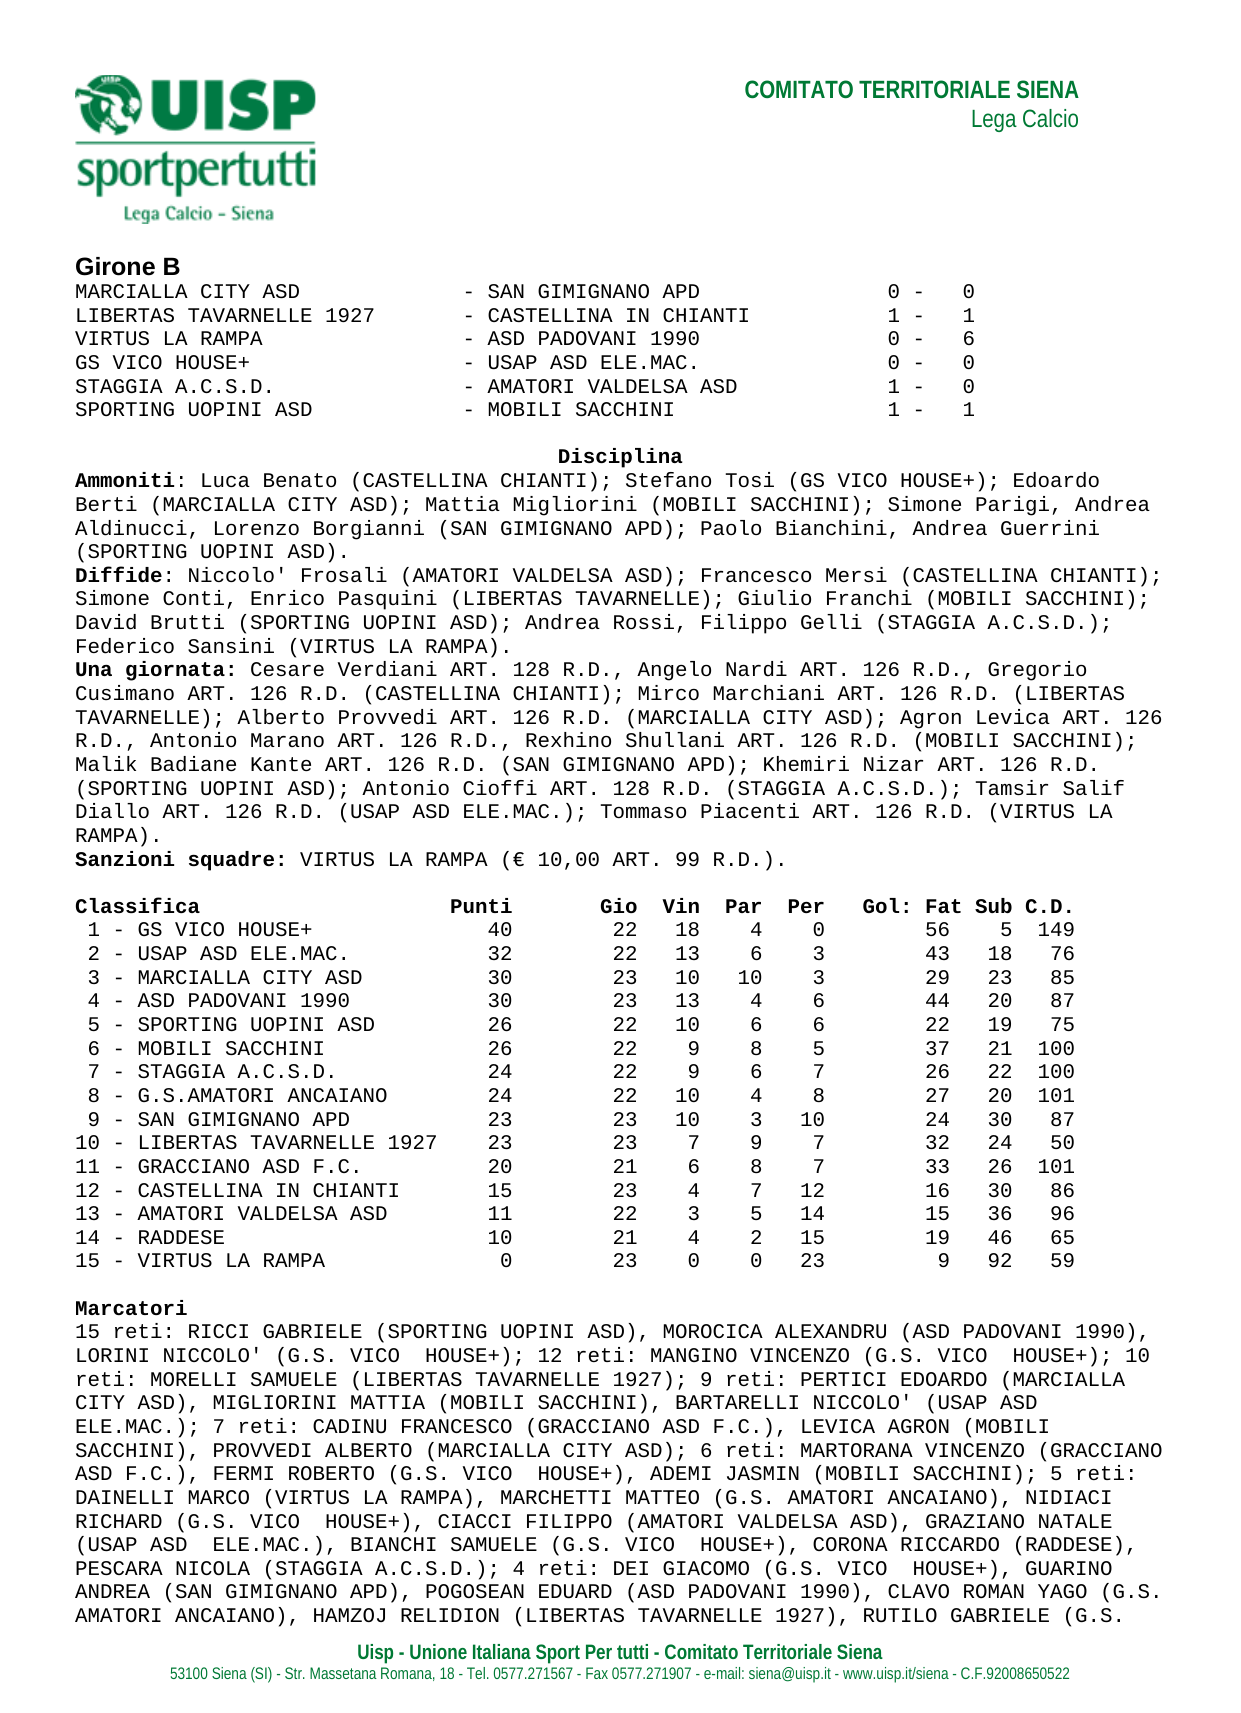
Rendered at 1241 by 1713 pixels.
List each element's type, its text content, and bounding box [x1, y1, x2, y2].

text 1 - GS VICO HOUSE+ 40 22 18 4 0 56 5 149 [75, 919, 1165, 943]
text 5 - SPORTING UOPINI ASD 26 22 10 6 6 22 19 75 [75, 1014, 1165, 1038]
text 4 - ASD PADOVANI 1990 30 23 13 4 6 44 20 87 [75, 990, 1165, 1014]
text 11 - GRACCIANO ASD F.C. 20 21 6 8 7 33 26 101 [75, 1156, 1165, 1179]
text Marcatori [75, 1298, 1165, 1321]
text Diffide: Niccolo' Frosali (AMATORI VALDELSA ASD); Francesco Mersi (CASTELLINA CHIANTI); Simone Conti, Enrico Pasquini (LIBERTAS TAVARNELLE); Giulio Franchi (MOBILI SACCHINI); David Brutti (SPORTING UOPINI ASD); Andrea Rossi, Filippo Gelli (STAGGIA A.C.S.D.); Federico Sansini (VIRTUS LA RAMPA). [75, 565, 1165, 659]
text Disciplina [75, 447, 1165, 470]
text 3 - MARCIALLA CITY ASD 30 23 10 10 3 29 23 85 [75, 967, 1165, 990]
text 13 - AMATORI VALDELSA ASD 11 22 3 5 14 15 36 96 [75, 1203, 1165, 1227]
picture [75, 75, 316, 224]
text Ammoniti: Luca Benato (CASTELLINA CHIANTI); Stefano Tosi (GS VICO HOUSE+); Edoardo Berti (MARCIALLA CITY ASD); Mattia Migliorini (MOBILI SACCHINI); Simone Parigi, Andrea Aldinucci, Lorenzo Borgianni (SAN GIMIGNANO APD); Paolo Bianchini, Andrea Guerrini (SPORTING UOPINI ASD). [75, 470, 1165, 565]
text 2 - USAP ASD ELE.MAC. 32 22 13 6 3 43 18 76 [75, 943, 1165, 967]
text Una giornata: Cesare Verdiani ART. 128 R.D., Angelo Nardi ART. 126 R.D., Gregorio Cusimano ART. 126 R.D. (CASTELLINA CHIANTI); Mirco Marchiani ART. 126 R.D. (LIBERTAS TAVARNELLE); Alberto Provvedi ART. 126 R.D. (MARCIALLA CITY ASD); Agron Levica ART. 126 R.D., Antonio Marano ART. 126 R.D., Rexhino Shullani ART. 126 R.D. (MOBILI SACCHINI); Malik Badiane Kante ART. 126 R.D. (SAN GIMIGNANO APD); Khemiri Nizar ART. 126 R.D. (SPORTING UOPINI ASD); Antonio Cioffi ART. 128 R.D. (STAGGIA A.C.S.D.); Tamsir Salif Diallo ART. 126 R.D. (USAP ASD ELE.MAC.); Tommaso Piacenti ART. 126 R.D. (VIRTUS LA RAMPA). [75, 659, 1165, 848]
text SPORTING UOPINI ASD - MOBILI SACCHINI 1 - 1 [75, 399, 1165, 423]
text VIRTUS LA RAMPA - ASD PADOVANI 1990 0 - 6 [75, 328, 1165, 352]
text Sanzioni squadre: VIRTUS LA RAMPA (€ 10,00 ART. 99 R.D.). [75, 848, 1165, 872]
text 14 - RADDESE 10 21 4 2 15 19 46 65 [75, 1227, 1165, 1251]
text LIBERTAS TAVARNELLE 1927 - CASTELLINA IN CHIANTI 1 - 1 [75, 305, 1165, 328]
text Classifica Punti Gio Vin Par Per Gol: Fat Sub C.D. [75, 896, 1165, 919]
text 7 - STAGGIA A.C.S.D. 24 22 9 6 7 26 22 100 [75, 1061, 1165, 1085]
text 12 - CASTELLINA IN CHIANTI 15 23 4 7 12 16 30 86 [75, 1179, 1165, 1203]
text 15 - VIRTUS LA RAMPA 0 23 0 0 23 9 92 59 [75, 1251, 1165, 1274]
text STAGGIA A.C.S.D. - AMATORI VALDELSA ASD 1 - 0 [75, 376, 1165, 399]
text Girone B [75, 252, 1165, 281]
text 6 - MOBILI SACCHINI 26 22 9 8 5 37 21 100 [75, 1038, 1165, 1061]
text GS VICO HOUSE+ - USAP ASD ELE.MAC. 0 - 0 [75, 352, 1165, 376]
text MARCIALLA CITY ASD - SAN GIMIGNANO APD 0 - 0 [75, 281, 1165, 305]
text 8 - G.S.AMATORI ANCAIANO 24 22 10 4 8 27 20 101 [75, 1085, 1165, 1109]
text 9 - SAN GIMIGNANO APD 23 23 10 3 10 24 30 87 [75, 1109, 1165, 1132]
text 10 - LIBERTAS TAVARNELLE 1927 23 23 7 9 7 32 24 50 [75, 1132, 1165, 1156]
